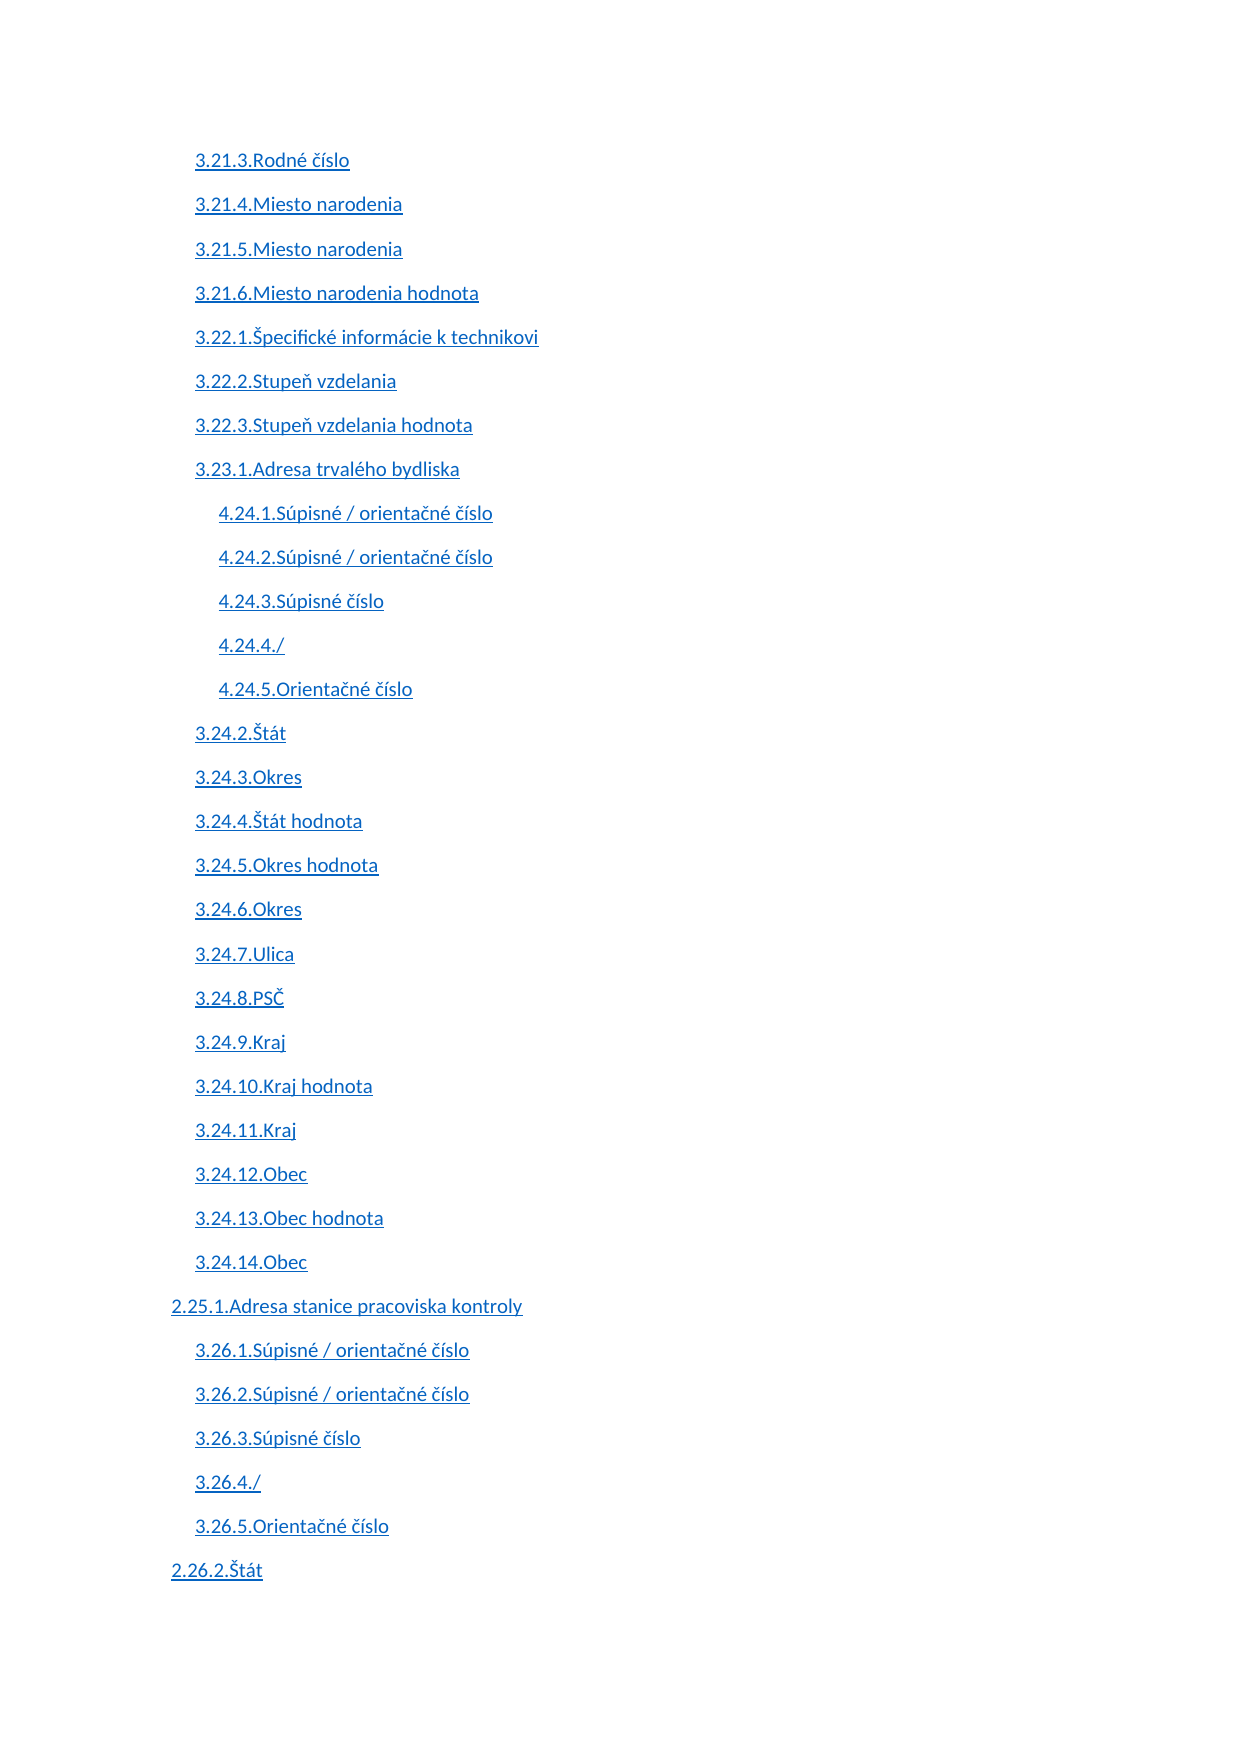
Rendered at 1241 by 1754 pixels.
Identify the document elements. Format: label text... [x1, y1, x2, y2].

text 3.24.12.Obec [148, 1161, 1093, 1186]
text 3.22.2.Stupeň vzdelania [148, 368, 1093, 393]
text 3.26.1.Súpisné / orientačné číslo [148, 1337, 1093, 1363]
text 3.26.2.Súpisné / orientačné číslo [148, 1381, 1093, 1407]
text 3.24.14.Obec [148, 1249, 1093, 1274]
text 3.24.9.Kraj [148, 1029, 1093, 1054]
text 3.24.2.Štát [148, 720, 1093, 746]
text 4.24.3.Súpisné číslo [148, 588, 1093, 614]
text 3.24.13.Obec hodnota [148, 1205, 1093, 1231]
text 3.24.8.PSČ [148, 985, 1093, 1010]
text 3.24.10.Kraj hodnota [148, 1073, 1093, 1098]
text 3.21.5.Miesto narodenia [148, 236, 1093, 261]
text 3.26.5.Orientačné číslo [148, 1513, 1093, 1539]
text 4.24.5.Orientačné číslo [148, 676, 1093, 702]
text 3.26.4./ [148, 1469, 1093, 1495]
text 3.24.6.Okres [148, 897, 1093, 922]
text 3.24.5.Okres hodnota [148, 853, 1093, 878]
text 3.21.3.Rodné číslo [148, 148, 1093, 173]
text 3.22.3.Stupeň vzdelania hodnota [148, 412, 1093, 437]
text 4.24.4./ [148, 632, 1093, 658]
text 3.24.4.Štát hodnota [148, 808, 1093, 834]
text 3.24.7.Ulica [148, 941, 1093, 966]
text 2.25.1.Adresa stanice pracoviska kontroly [148, 1293, 1093, 1319]
text 3.23.1.Adresa trvalého bydliska [148, 456, 1093, 481]
text 4.24.1.Súpisné / orientačné číslo [148, 500, 1093, 526]
text 3.22.1.Špecifické informácie k technikovi [148, 324, 1093, 349]
text 3.26.3.Súpisné číslo [148, 1425, 1093, 1451]
text 3.21.4.Miesto narodenia [148, 192, 1093, 217]
text 4.24.2.Súpisné / orientačné číslo [148, 544, 1093, 569]
text 2.26.2.Štát [148, 1558, 1093, 1583]
text 3.21.6.Miesto narodenia hodnota [148, 280, 1093, 305]
text 3.24.11.Kraj [148, 1117, 1093, 1142]
text 3.24.3.Okres [148, 764, 1093, 790]
